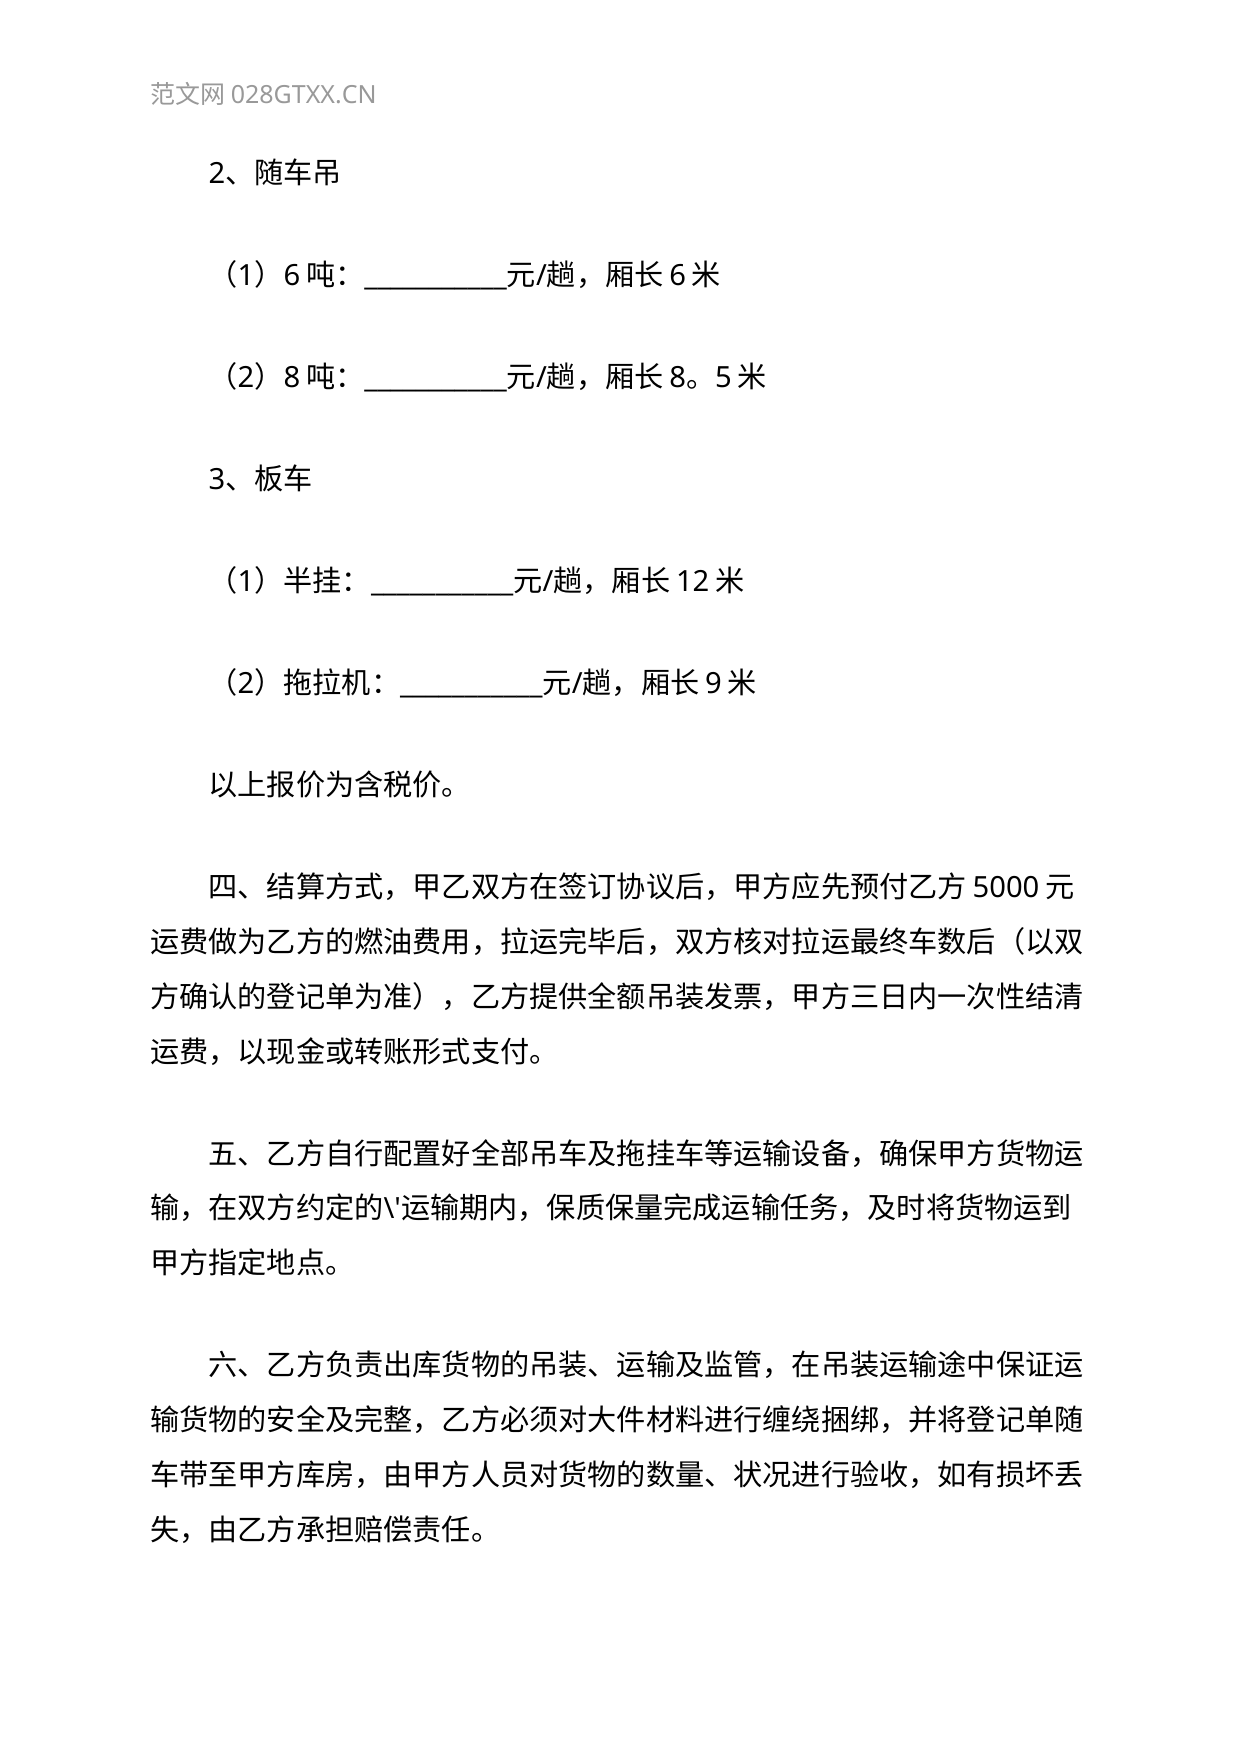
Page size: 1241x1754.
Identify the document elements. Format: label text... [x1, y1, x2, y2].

text 六、乙方负责出库货物的吊装、运输及监管，在吊装运输途中保证运输货物的安全及完整，乙方必须对大件材料进行缠绕捆绑，并将登记单随车带至甲方库房，由甲方人员对货物的数量、状况进行验收，如有损坏丢失，由乙方承担赔偿责任。 [150, 1342, 1090, 1549]
text 五、乙方自行配置好全部吊车及拖挂车等运输设备，确保甲方货物运输，在双方约定的\'运输期内，保质保量完成运输任务，及时将货物运到甲方指定地点。 [150, 1130, 1090, 1282]
text 3、板车 [150, 456, 1090, 498]
text （1）6吨：___________元/趟，厢长6米 [150, 252, 1090, 294]
text （1）半挂：___________元/趟，厢长12米 [150, 558, 1090, 600]
text （2）拖拉机：___________元/趟，厢长9米 [150, 660, 1090, 702]
text （2）8吨：___________元/趟，厢长8。5米 [150, 354, 1090, 396]
text 以上报价为含税价。 [150, 762, 1090, 804]
text 四、结算方式，甲乙双方在签订协议后，甲方应先预付乙方5000元运费做为乙方的燃油费用，拉运完毕后，双方核对拉运最终车数后（以双方确认的登记单为准），乙方提供全额吊装发票，甲方三日内一次性结清运费，以现金或转账形式支付。 [150, 864, 1090, 1071]
text 2、随车吊 [150, 150, 1090, 192]
